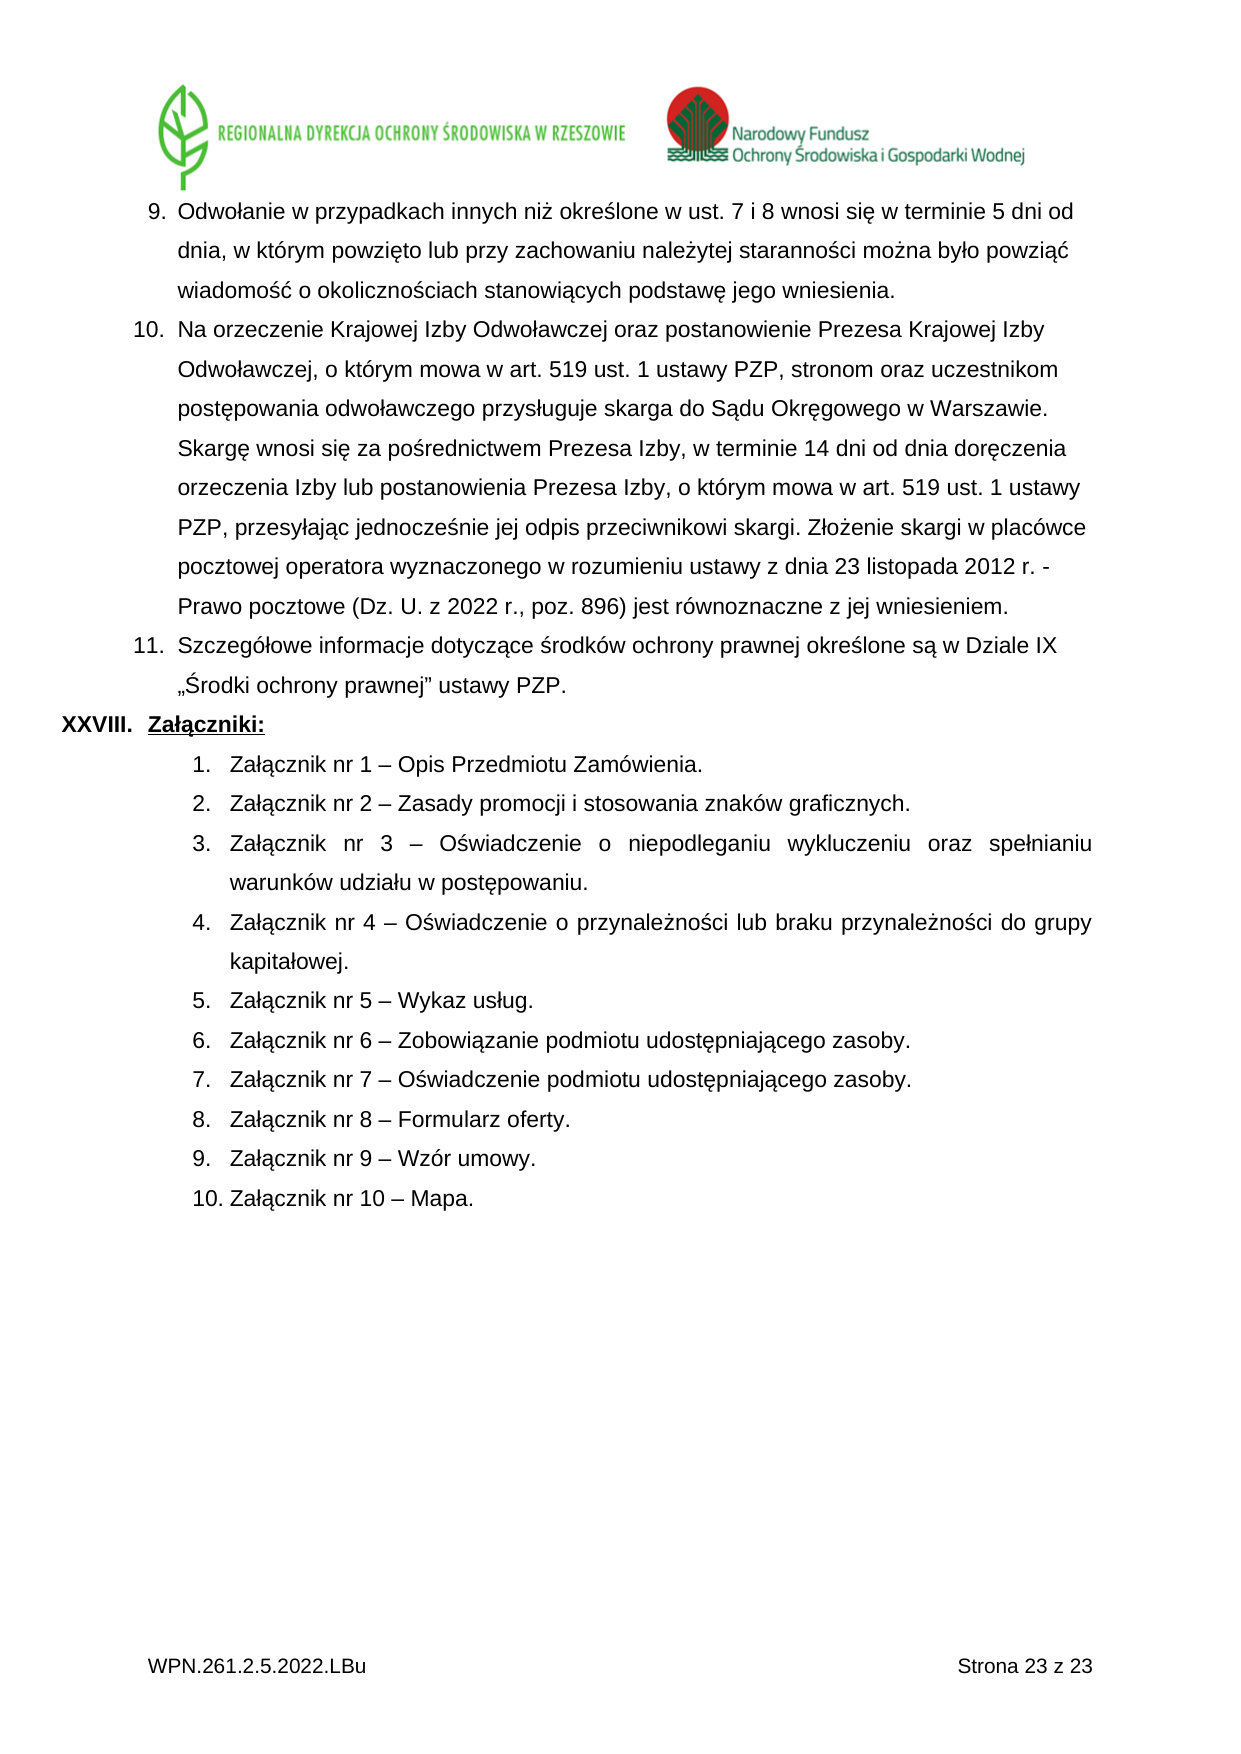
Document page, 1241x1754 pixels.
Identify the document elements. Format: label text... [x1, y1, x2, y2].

list Załącznik nr 8 – Formularz oferty. [192, 1106, 1093, 1132]
title Załączniki: [133, 711, 1093, 737]
list Załącznik nr 3 – Oświadczenie o niepodleganiu wykluczeniu oraz spełnianiu warunków udziału w postępowaniu. [192, 829, 1093, 895]
list Załącznik nr 4 – Oświadczenie o przynależności lub braku przynależności do grupy kapitałowej. [192, 908, 1093, 974]
list Załącznik nr 10 – Mapa. [192, 1185, 1093, 1211]
picture [147, 55, 1055, 198]
list Na orzeczenie Krajowej Izby Odwoławczej oraz postanowienie Prezesa Krajowej Izby Odwoławczej, o którym mowa w art. 519 ust. 1 ustawy PZP, stronom oraz uczestnikom postępowania odwoławczego przysługuje skarga do Sądu Okręgowego w Warszawie. Skargę wnosi się za pośrednictwem Prezesa Izby, w terminie 14 dni od dnia doręczenia orzeczenia Izby lub postanowienia Prezesa Izby, o którym mowa w art. 519 ust. 1 ustawy PZP, przesyłając jednocześnie jej odpis przeciwnikowi skargi. Złożenie skargi w placówce pocztowej operatora wyznaczonego w rozumieniu ustawy z dnia 23 listopada 2012 r. - Prawo pocztowe (Dz. U. z 2022 r., poz. 896) jest równoznaczne z jej wniesieniem. [133, 316, 1093, 619]
list Załącznik nr 6 – Zobowiązanie podmiotu udostępniającego zasoby. [192, 1027, 1093, 1053]
list Załącznik nr 2 – Zasady promocji i stosowania znaków graficznych. [192, 790, 1093, 816]
list Załącznik nr 5 – Wykaz usług. [192, 987, 1093, 1014]
list Szczegółowe informacje dotyczące środków ochrony prawnej określone są w Dziale IX „Środki ochrony prawnej” ustawy PZP. [133, 632, 1093, 698]
list Załącznik nr 1 – Opis Przedmiotu Zamówienia. [192, 751, 1093, 777]
list Załącznik nr 9 – Wzór umowy. [192, 1145, 1093, 1172]
list Załącznik nr 7 – Oświadczenie podmiotu udostępniającego zasoby. [192, 1066, 1093, 1093]
list Odwołanie w przypadkach innych niż określone w ust. 7 i 8 wnosi się w terminie 5 dni od dnia, w którym powzięto lub przy zachowaniu należytej staranności można było powziąć wiadomość o okolicznościach stanowiących podstawę jego wniesienia. [148, 198, 1093, 303]
